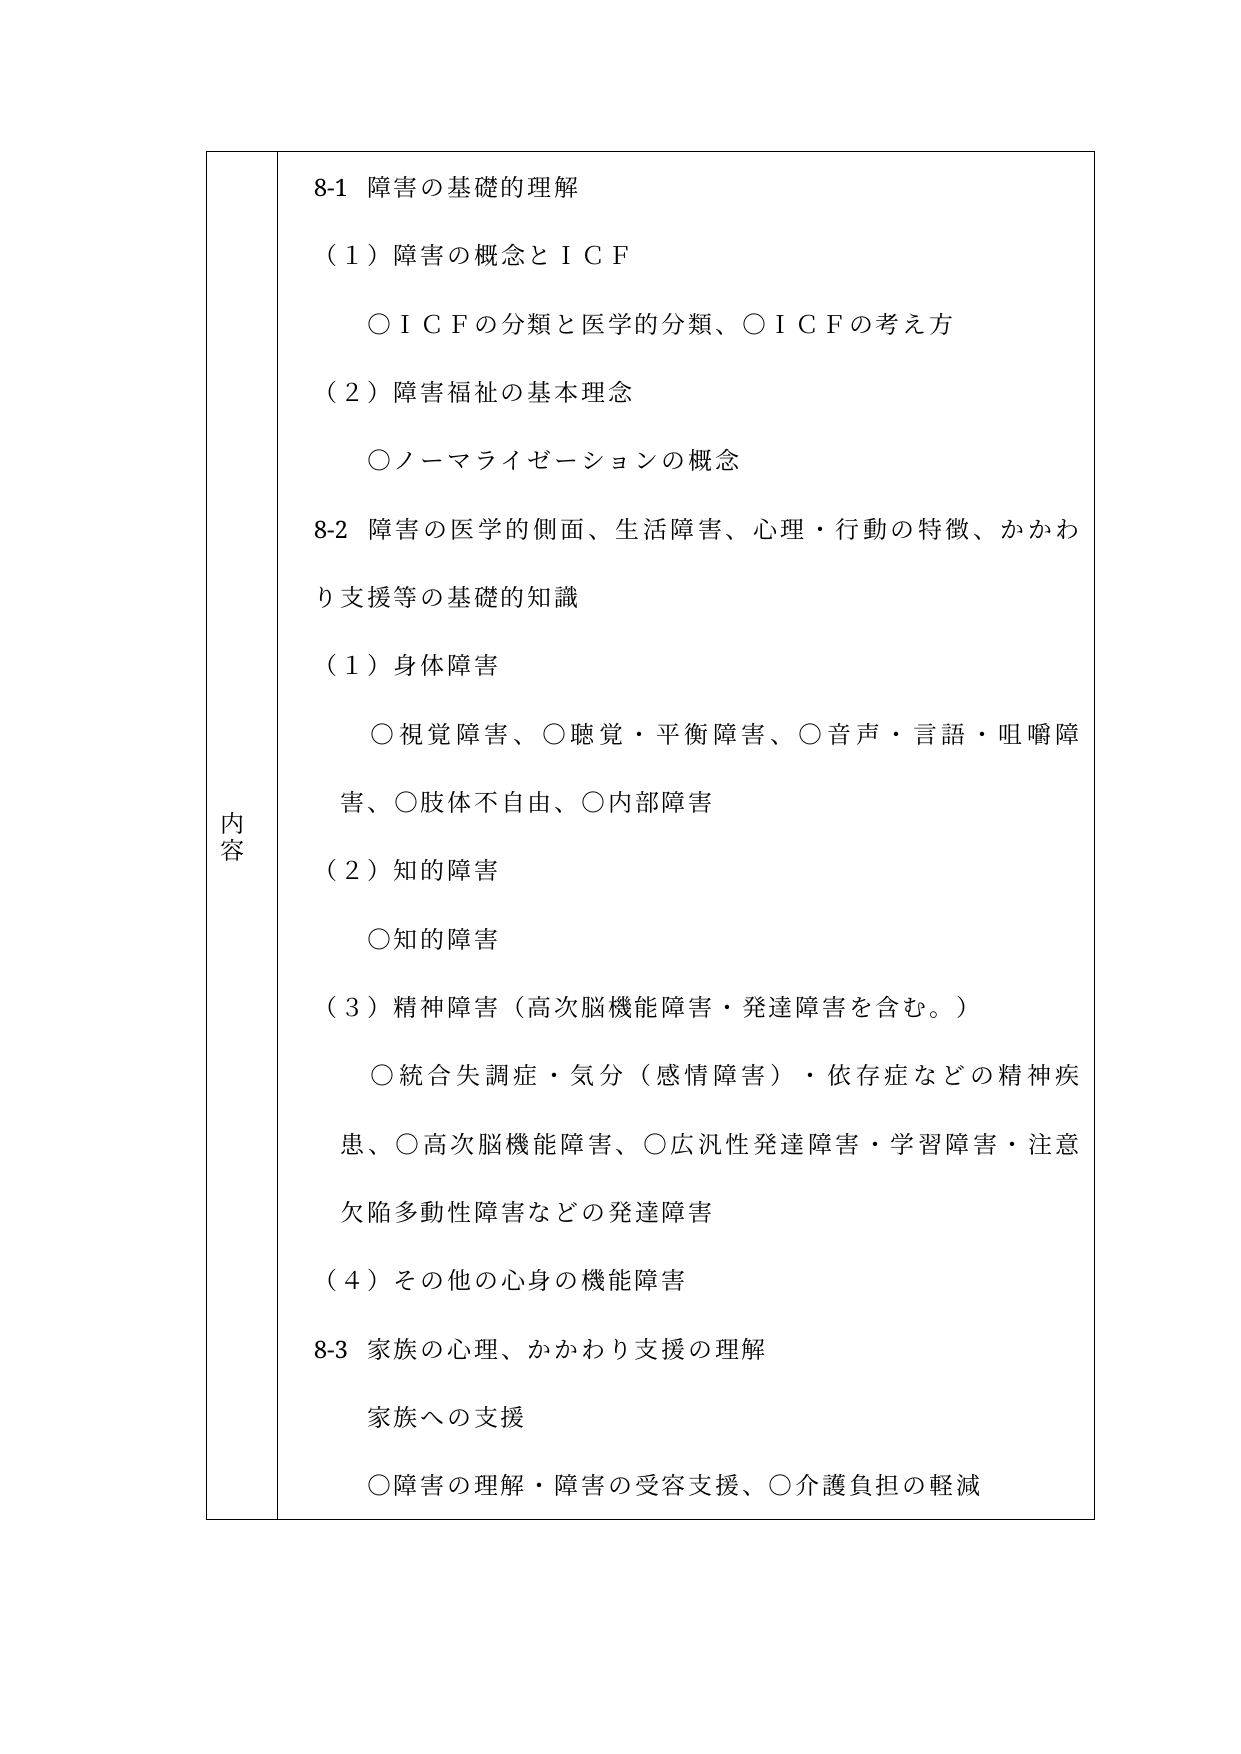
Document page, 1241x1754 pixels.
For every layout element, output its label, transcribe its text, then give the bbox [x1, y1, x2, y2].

table_cell 内容 [207, 152, 277, 1519]
table_cell 8-1障害の基礎的理解 （１）障害の概念とＩＣＦ ○ＩＣＦの分類と医学的分類、○ＩＣＦの考え方 （２）障害福祉の基本理念 ○ノーマライゼーションの概念 8-2障害の医学的側面、生活障害、心理・行動の特徴、かかわり支援等の基礎的知識 （１）身体障害 ○視覚障害、○聴覚・平衡障害、○音声・言語・咀嚼障害、○肢体不自由、○内部障害 （２）知的障害 ○知的障害 （３）精神障害（高次脳機能障害・発達障害を含む。） ○統合失調症・気分（感情障害）・依存症などの精神疾患、○高次脳機能障害、○広汎性発達障害・学習障害・注意欠陥多動性障害などの発達障害 （４）その他の心身の機能障害 8-3家族の心理、かかわり支援の理解 家族への支援 ○障害の理解・障害の受容支援、○介護負担の軽減 [278, 152, 1094, 1519]
